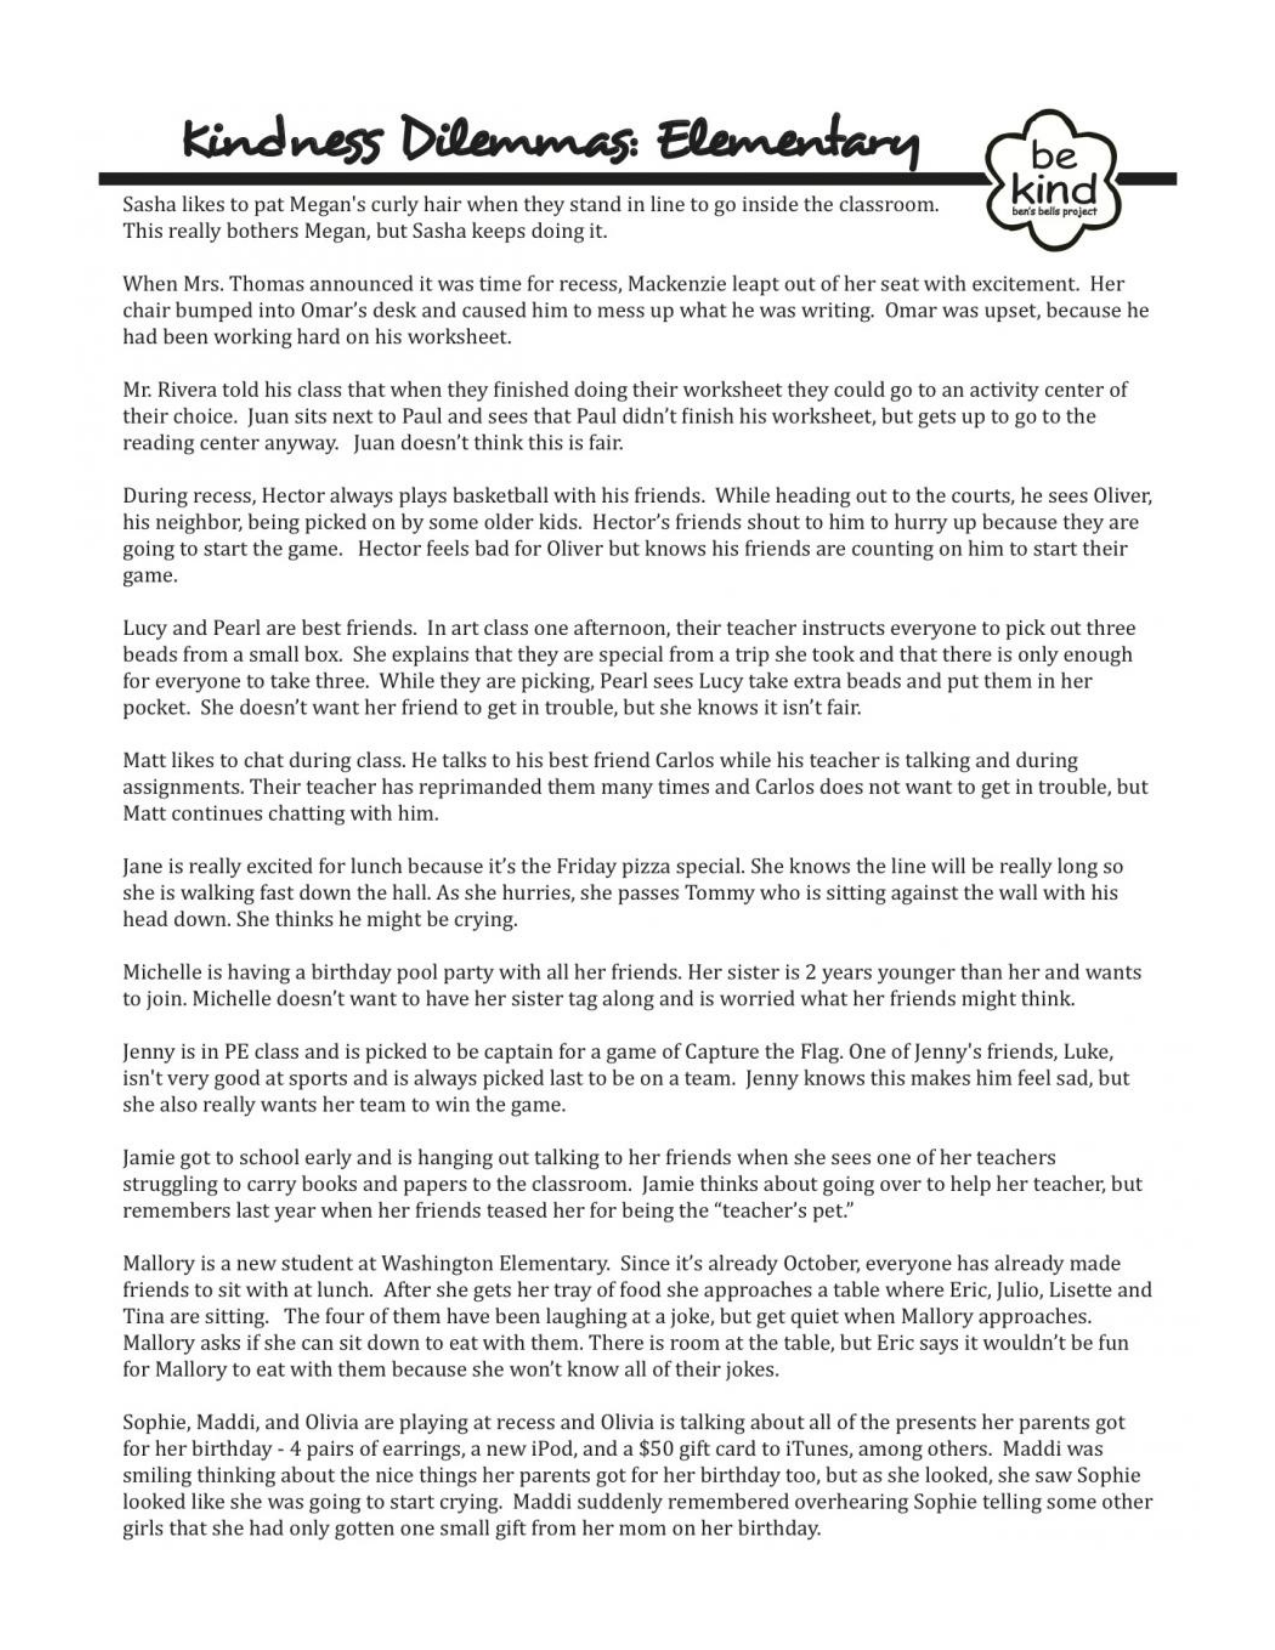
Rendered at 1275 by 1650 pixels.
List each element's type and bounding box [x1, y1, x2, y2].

picture [75, 103, 1200, 1559]
